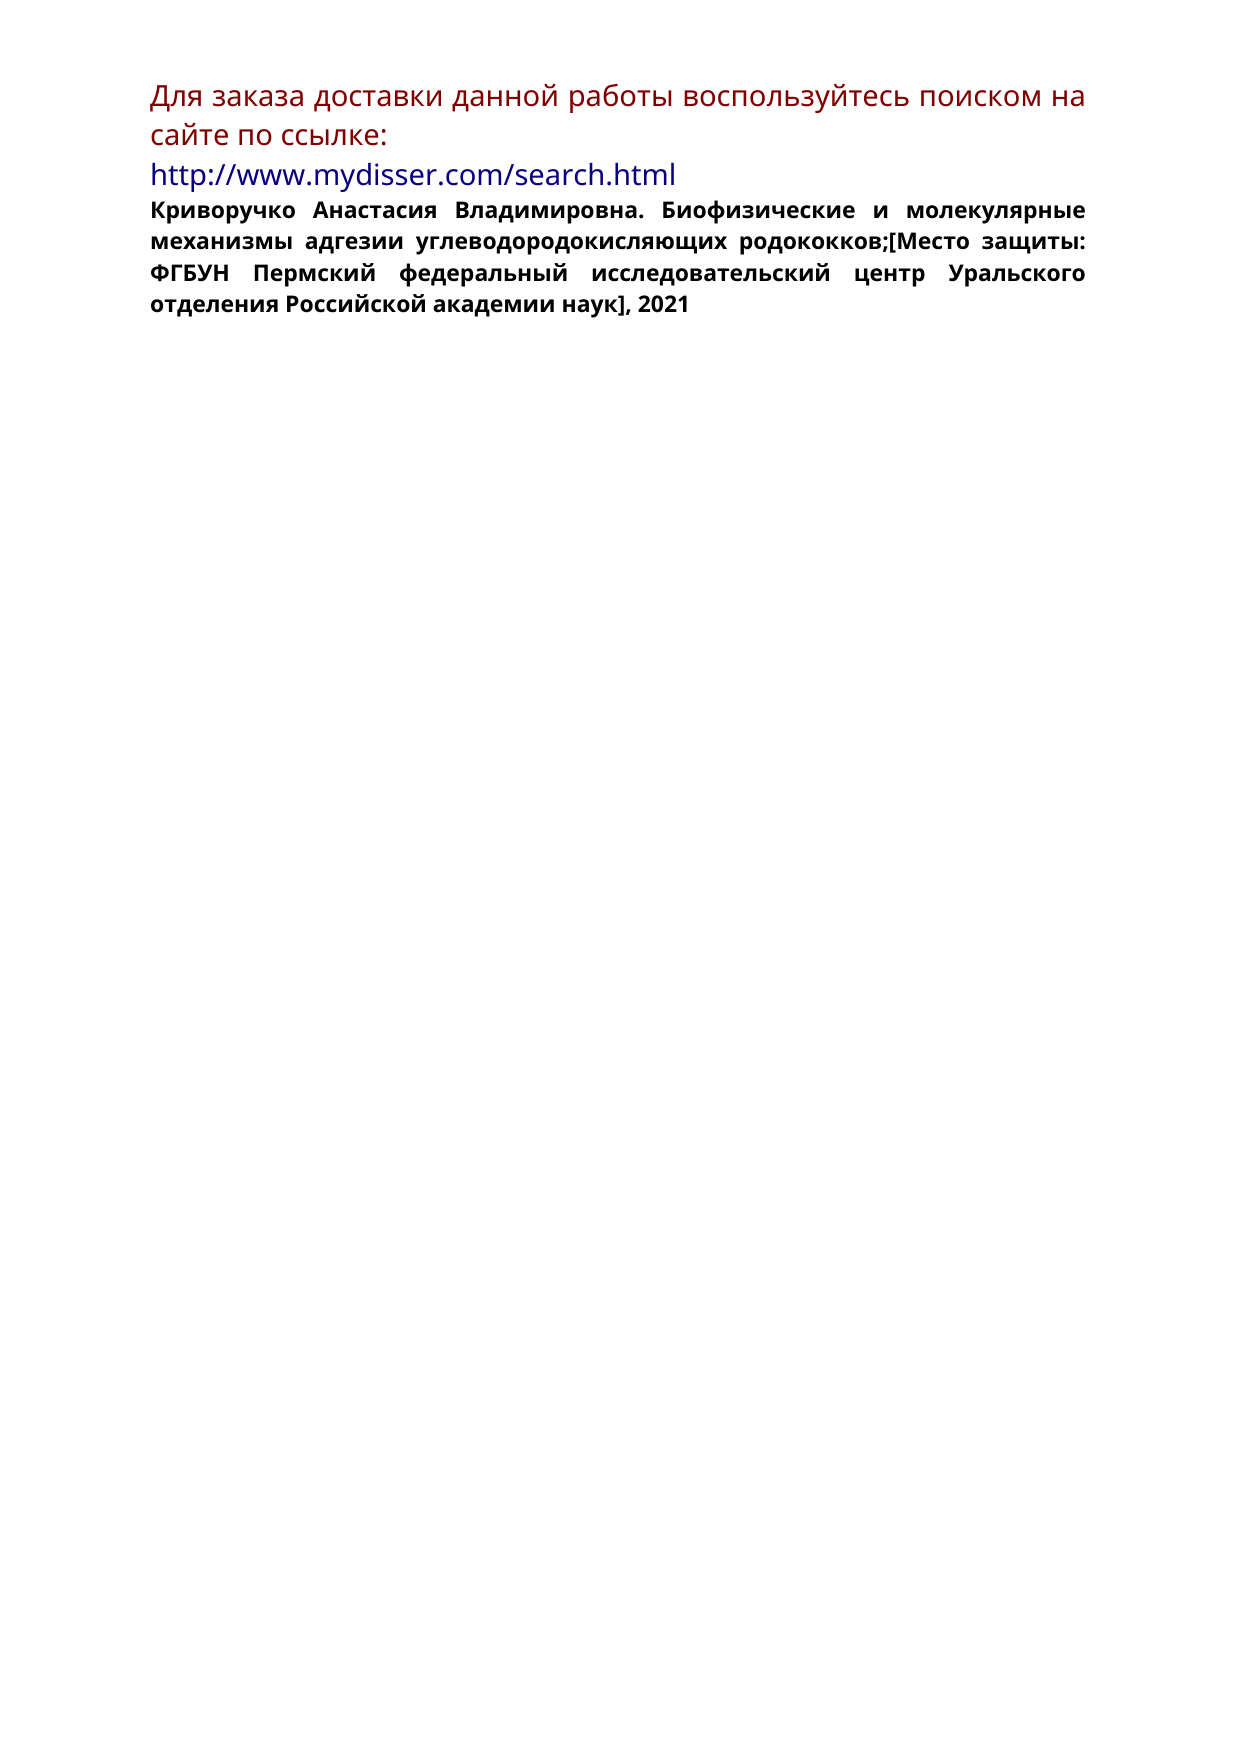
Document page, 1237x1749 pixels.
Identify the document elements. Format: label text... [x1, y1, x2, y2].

text Криворучко Анастасия Владимировна. Биофизические и молекулярные механизмы адгезии углеводородокисляющих родококков;[Место защиты: ФГБУН Пермский федеральный исследовательский центр Уральского отделения Российской академии наук], 2021 [150, 194, 1086, 319]
